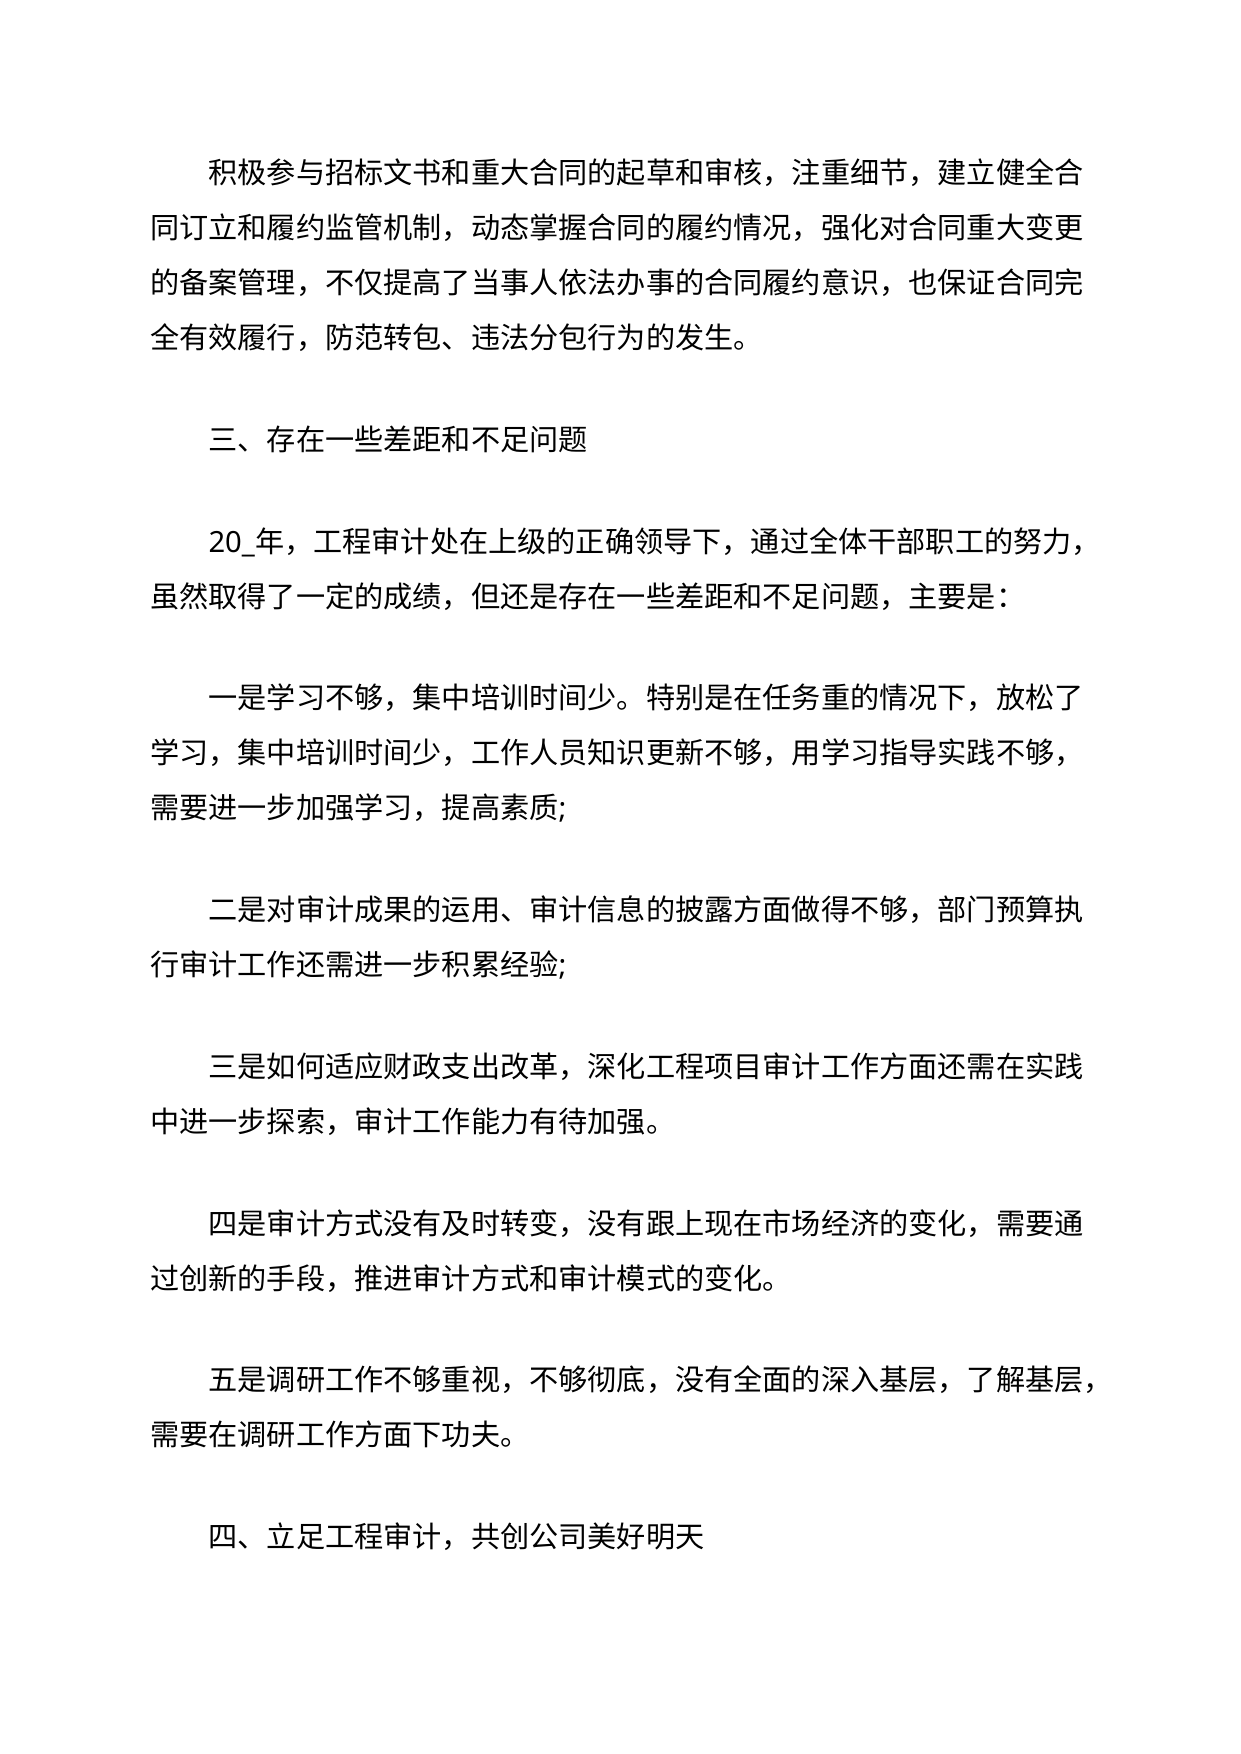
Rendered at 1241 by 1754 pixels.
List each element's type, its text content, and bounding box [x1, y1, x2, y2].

text 二是对审计成果的运用、审计信息的披露方面做得不够，部门预算执行审计工作还需进一步积累经验; [150, 887, 1090, 984]
text 积极参与招标文书和重大合同的起草和审核，注重细节，建立健全合同订立和履约监管机制，动态掌握合同的履约情况，强化对合同重大变更的备案管理，不仅提高了当事人依法办事的合同履约意识，也保证合同完全有效履行，防范转包、违法分包行为的发生。 [150, 150, 1090, 357]
text 四是审计方式没有及时转变，没有跟上现在市场经济的变化，需要通过创新的手段，推进审计方式和审计模式的变化。 [150, 1200, 1090, 1297]
text 20_年，工程审计处在上级的正确领导下，通过全体干部职工的努力，虽然取得了一定的成绩，但还是存在一些差距和不足问题，主要是： [150, 518, 1090, 616]
text 三、存在一些差距和不足问题 [150, 416, 1090, 459]
text 三是如何适应财政支出改革，深化工程项目审计工作方面还需在实践中进一步探索，审计工作能力有待加强。 [150, 1044, 1090, 1141]
text 一是学习不够，集中培训时间少。特别是在任务重的情况下，放松了学习，集中培训时间少，工作人员知识更新不够，用学习指导实践不够，需要进一步加强学习，提高素质; [150, 675, 1090, 827]
text 五是调研工作不够重视，不够彻底，没有全面的深入基层，了解基层，需要在调研工作方面下功夫。 [150, 1357, 1090, 1454]
text 四、立足工程审计，共创公司美好明天 [150, 1514, 1090, 1556]
